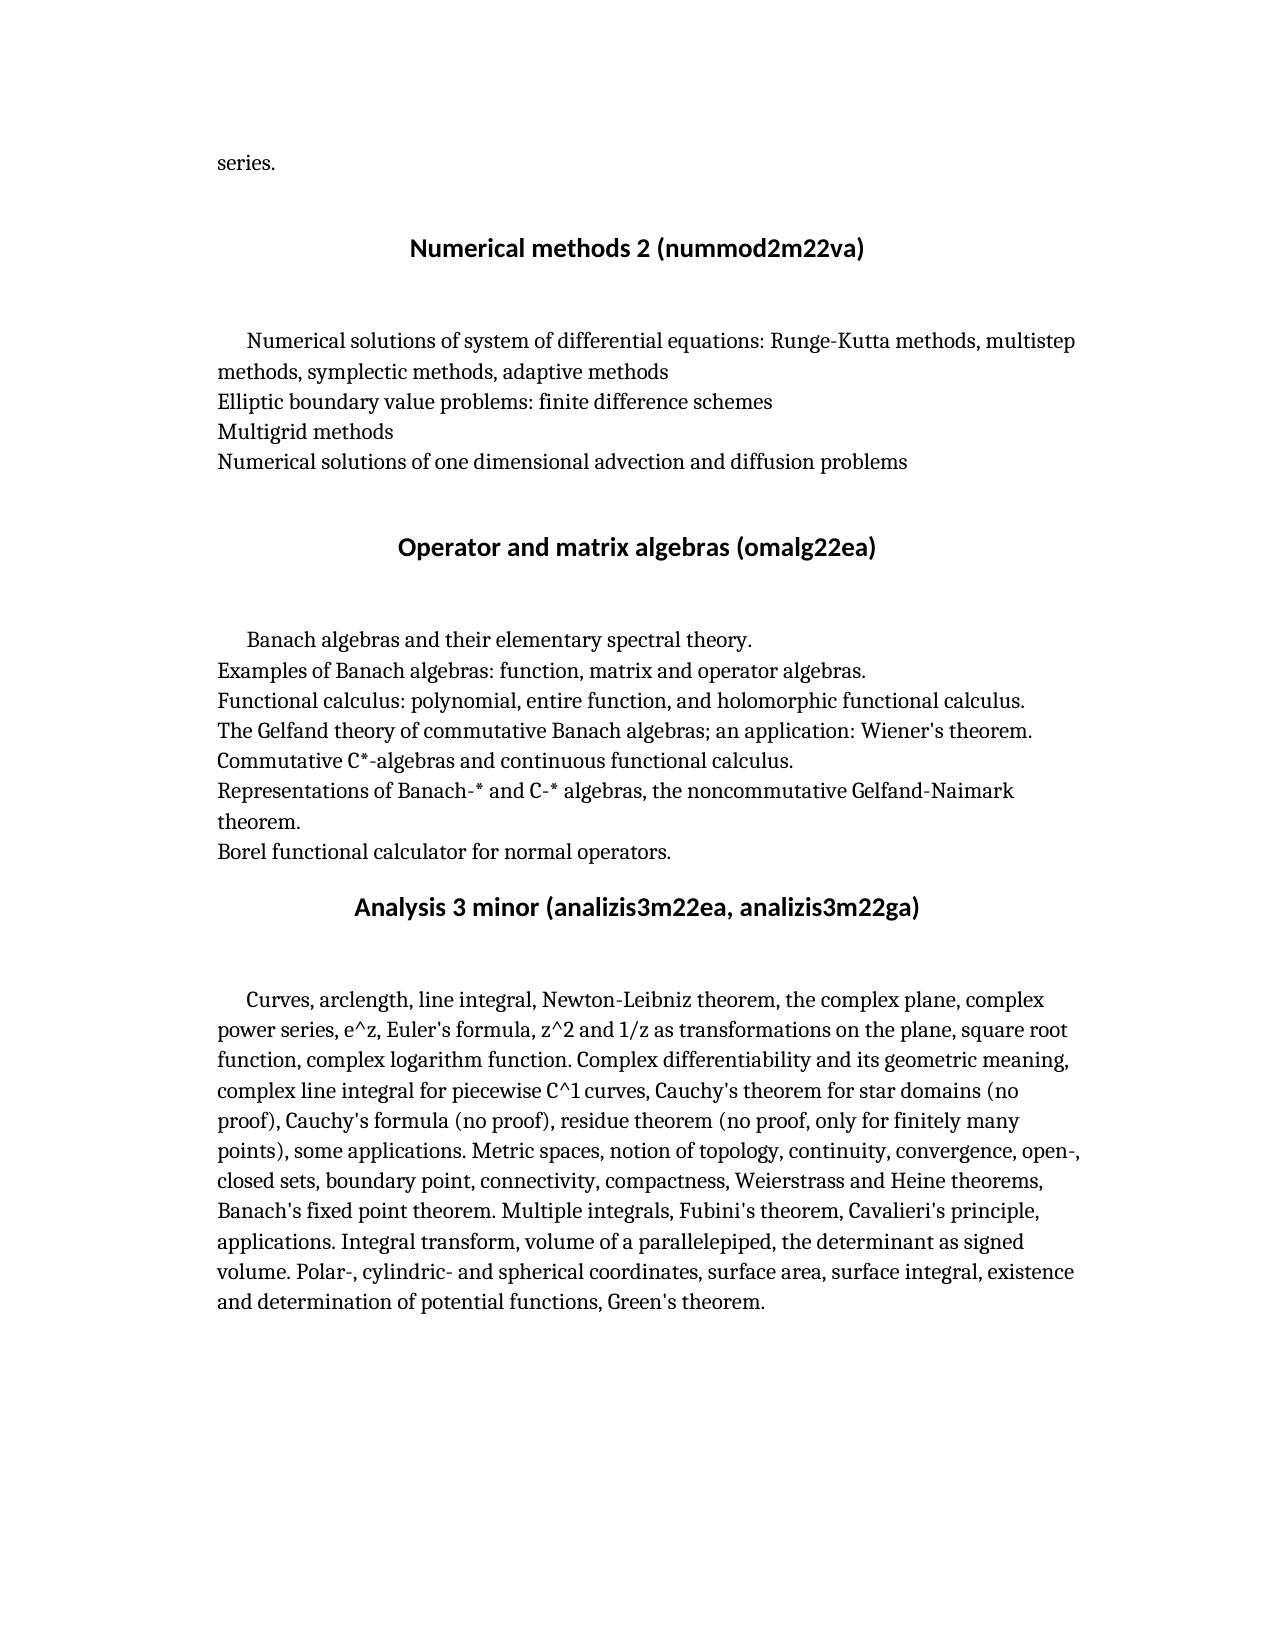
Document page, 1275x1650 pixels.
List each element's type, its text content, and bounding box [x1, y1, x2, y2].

text Curves, arclength, line integral, Newton-Leibniz theorem, the complex plane, complex power series, e^z, Euler's formula, z^2 and 1/z as transformations on the plane, square root function, complex logarithm function. Complex differentiability and its geometric meaning, complex line integral for piecewise C^1 curves, Cauchy's theorem for star domains (no proof), Cauchy's formula (no proof), residue theorem (no proof, only for finitely many points), some applications. Metric spaces, notion of topology, continuity, convergence, open-, closed sets, boundary point, connectivity, compactness, Weierstrass and Heine theorems, Banach's fixed point theorem. Multiple integrals, Fubini's theorem, Cavalieri's principle, applications. Integral transform, volume of a parallelepiped, the determinant as signed volume. Polar-, cylindric- and spherical coordinates, surface area, surface integral, existence and determination of potential functions, Green's theorem. [217, 987, 1087, 1315]
text Banach algebras and their elementary spectral theory. Examples of Banach algebras: function, matrix and operator algebras. Functional calculus: polynomial, entire function, and holomorphic functional calculus. The Gelfand theory of commutative Banach algebras; an application: Wiener's theorem. Commutative C*-algebras and continuous functional calculus. Representations of Banach-* and C-* algebras, the noncommutative Gelfand-Naimark theorem. Borel functional calculator for normal operators. [217, 627, 1087, 865]
text Numerical solutions of system of differential equations: Runge-Kutta methods, multistep methods, symplectic methods, adaptive methods Elliptic boundary value problems: finite difference schemes Multigrid methods Numerical solutions of one dimensional advection and diffusion problems [217, 328, 1087, 506]
subtitle Analysis 3 minor (analizis3m22ea, analizis3m22ga) [187, 890, 1087, 923]
subtitle Numerical methods 2 (nummod2m22va) [187, 231, 1087, 264]
subtitle Operator and matrix algebras (omalg22ea) [187, 530, 1087, 563]
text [217, 150, 1087, 207]
